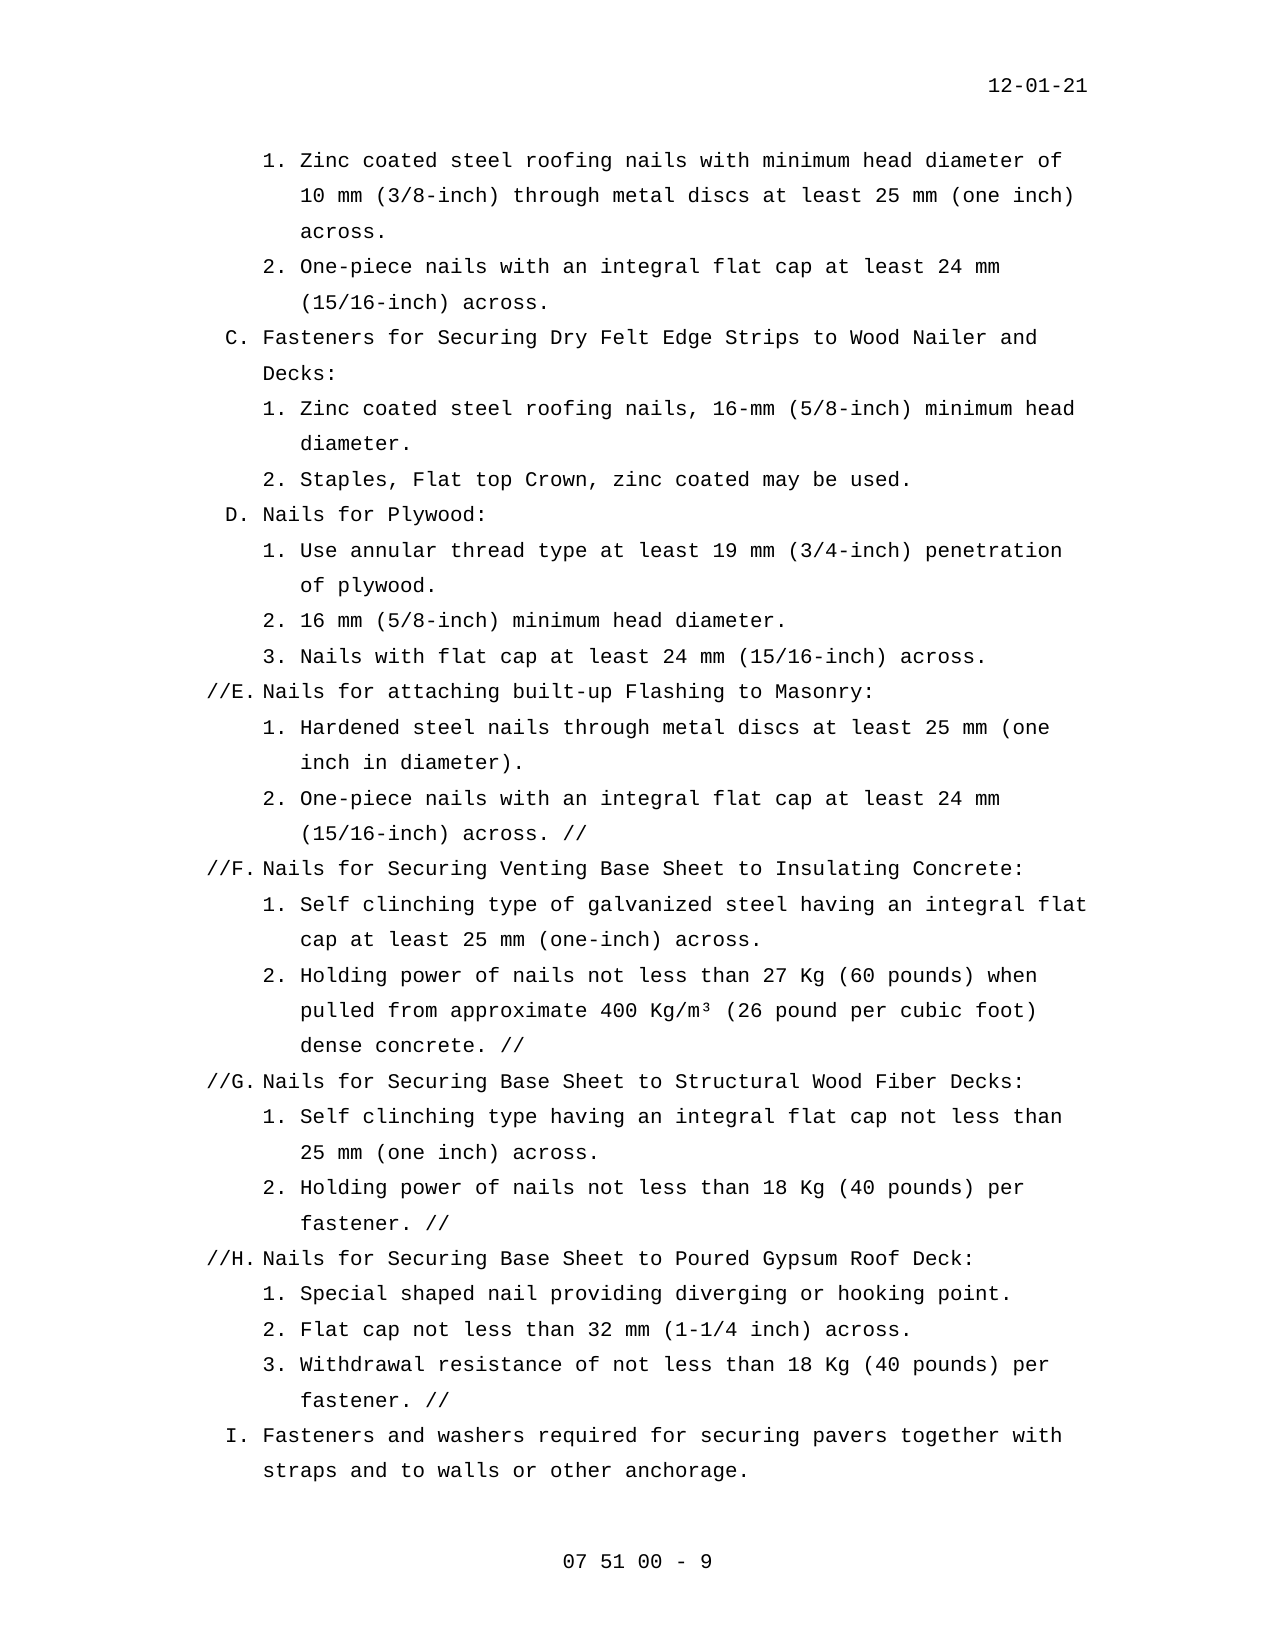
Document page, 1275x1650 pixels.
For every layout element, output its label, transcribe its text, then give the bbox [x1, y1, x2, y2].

text 1. Self clinching type having an integral flat cap not less than 25 mm (one inch) across. [262, 1106, 1087, 1165]
text 2. 16 mm (5/8-inch) minimum head diameter. [262, 610, 1087, 634]
text D. Nails for Plywood: [225, 504, 1087, 528]
text 1. Special shaped nail providing diverging or hooking point. [262, 1283, 1087, 1307]
text 3. Withdrawal resistance of not less than 18 Kg (40 pounds) per fastener. // [262, 1354, 1087, 1413]
text 1. Zinc coated steel roofing nails with minimum head diameter of 10 mm (3/8-inch) through metal discs at least 25 mm (one inch) across. [262, 150, 1087, 244]
text 2. One-piece nails with an integral flat cap at least 24 mm (15/16-inch) across. [262, 256, 1087, 315]
text 2. Staples, Flat top Crown, zinc coated may be used. [262, 469, 1087, 492]
text //H. Nails for Securing Base Sheet to Poured Gypsum Roof Deck: [206, 1248, 1087, 1272]
text 2. One-piece nails with an integral flat cap at least 24 mm (15/16-inch) across. // [262, 787, 1087, 847]
text //F. Nails for Securing Venting Base Sheet to Insulating Concrete: [206, 858, 1087, 882]
text 1. Zinc coated steel roofing nails, 16-mm (5/8-inch) minimum head diameter. [262, 398, 1087, 457]
text 2. Flat cap not less than 32 mm (1-1/4 inch) across. [262, 1319, 1087, 1342]
text 2. Holding power of nails not less than 27 Kg (60 pounds) when pulled from approximate 400 Kg/m³ (26 pound per cubic foot) dense concrete. // [262, 964, 1087, 1059]
text 3. Nails with flat cap at least 24 mm (15/16-inch) across. [262, 646, 1087, 669]
text I. Fasteners and washers required for securing pavers together with straps and to walls or other anchorage. [225, 1425, 1087, 1484]
text //G. Nails for Securing Base Sheet to Structural Wood Fiber Decks: [206, 1071, 1087, 1094]
text C. Fasteners for Securing Dry Felt Edge Strips to Wood Nailer and Decks: [225, 327, 1087, 386]
text 1. Hardened steel nails through metal discs at least 25 mm (one inch in diameter). [262, 717, 1087, 776]
text 1. Self clinching type of galvanized steel having an integral flat cap at least 25 mm (one-inch) across. [262, 894, 1087, 953]
text 1. Use annular thread type at least 19 mm (3/4-inch) penetration of plywood. [262, 539, 1087, 599]
text //E. Nails for attaching built-up Flashing to Masonry: [206, 681, 1087, 705]
text 2. Holding power of nails not less than 18 Kg (40 pounds) per fastener. // [262, 1177, 1087, 1236]
